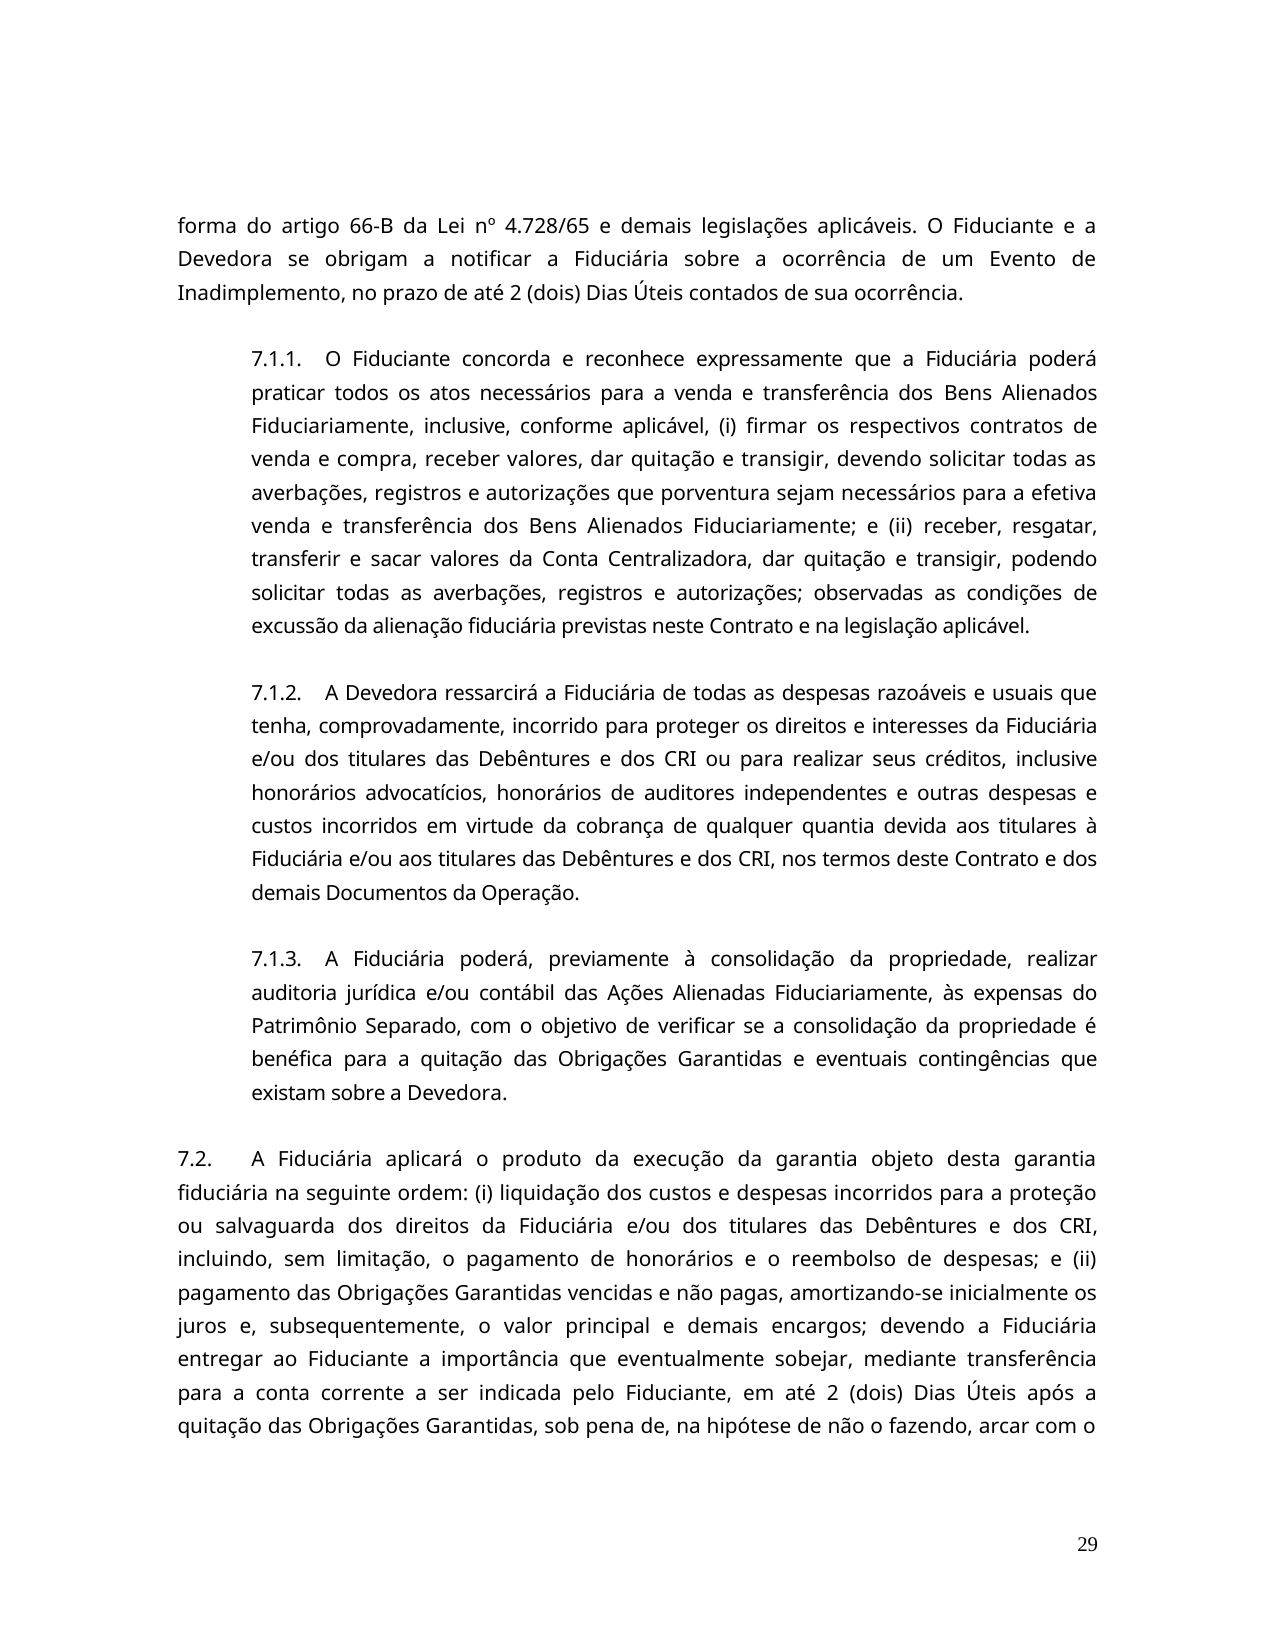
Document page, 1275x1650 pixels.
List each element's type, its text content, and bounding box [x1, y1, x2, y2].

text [177, 207, 1098, 307]
subtitle 7.1.1. O Fiduciante concorda e reconhece expressamente que a Fiduciária poderá praticar todos os atos necessários para a venda e transferência dos Bens Alienados Fiduciariamente, inclusive, conforme aplicável, (i) firmar os respectivos contratos de venda e compra, receber valores, dar quitação e transigir, devendo solicitar todas as averbações, registros e autorizações que porventura sejam necessários para a efetiva venda e transferência dos Bens Alienados Fiduciariamente; e (ii) receber, resgatar, transferir e sacar valores da Conta Centralizadora, dar quitação e transigir, podendo solicitar todas as averbações, registros e autorizações; observadas as condições de excussão da alienação fiduciária previstas neste Contrato e na legislação aplicável. [251, 340, 1098, 640]
subtitle 7.1.2. A Devedora ressarcirá a Fiduciária de todas as despesas razoáveis e usuais que tenha, comprovadamente, incorrido para proteger os direitos e interesses da Fiduciária e/ou dos titulares das Debêntures e dos CRI ou para realizar seus créditos, inclusive honorários advocatícios, honorários de auditores independentes e outras despesas e custos incorridos em virtude da cobrança de qualquer quantia devida aos titulares à Fiduciária e/ou aos titulares das Debêntures e dos CRI, nos termos deste Contrato e dos demais Documentos da Operação. [251, 673, 1098, 907]
subtitle 7.1.3. A Fiduciária poderá, previamente à consolidação da propriedade, realizar auditoria jurídica e/ou contábil das Ações Alienadas Fiduciariamente, às expensas do Patrimônio Separado, com o objetivo de verificar se a consolidação da propriedade é benéfica para a quitação das Obrigações Garantidas e eventuais contingências que existam sobre a Devedora. [251, 940, 1098, 1107]
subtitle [177, 1140, 1098, 1440]
